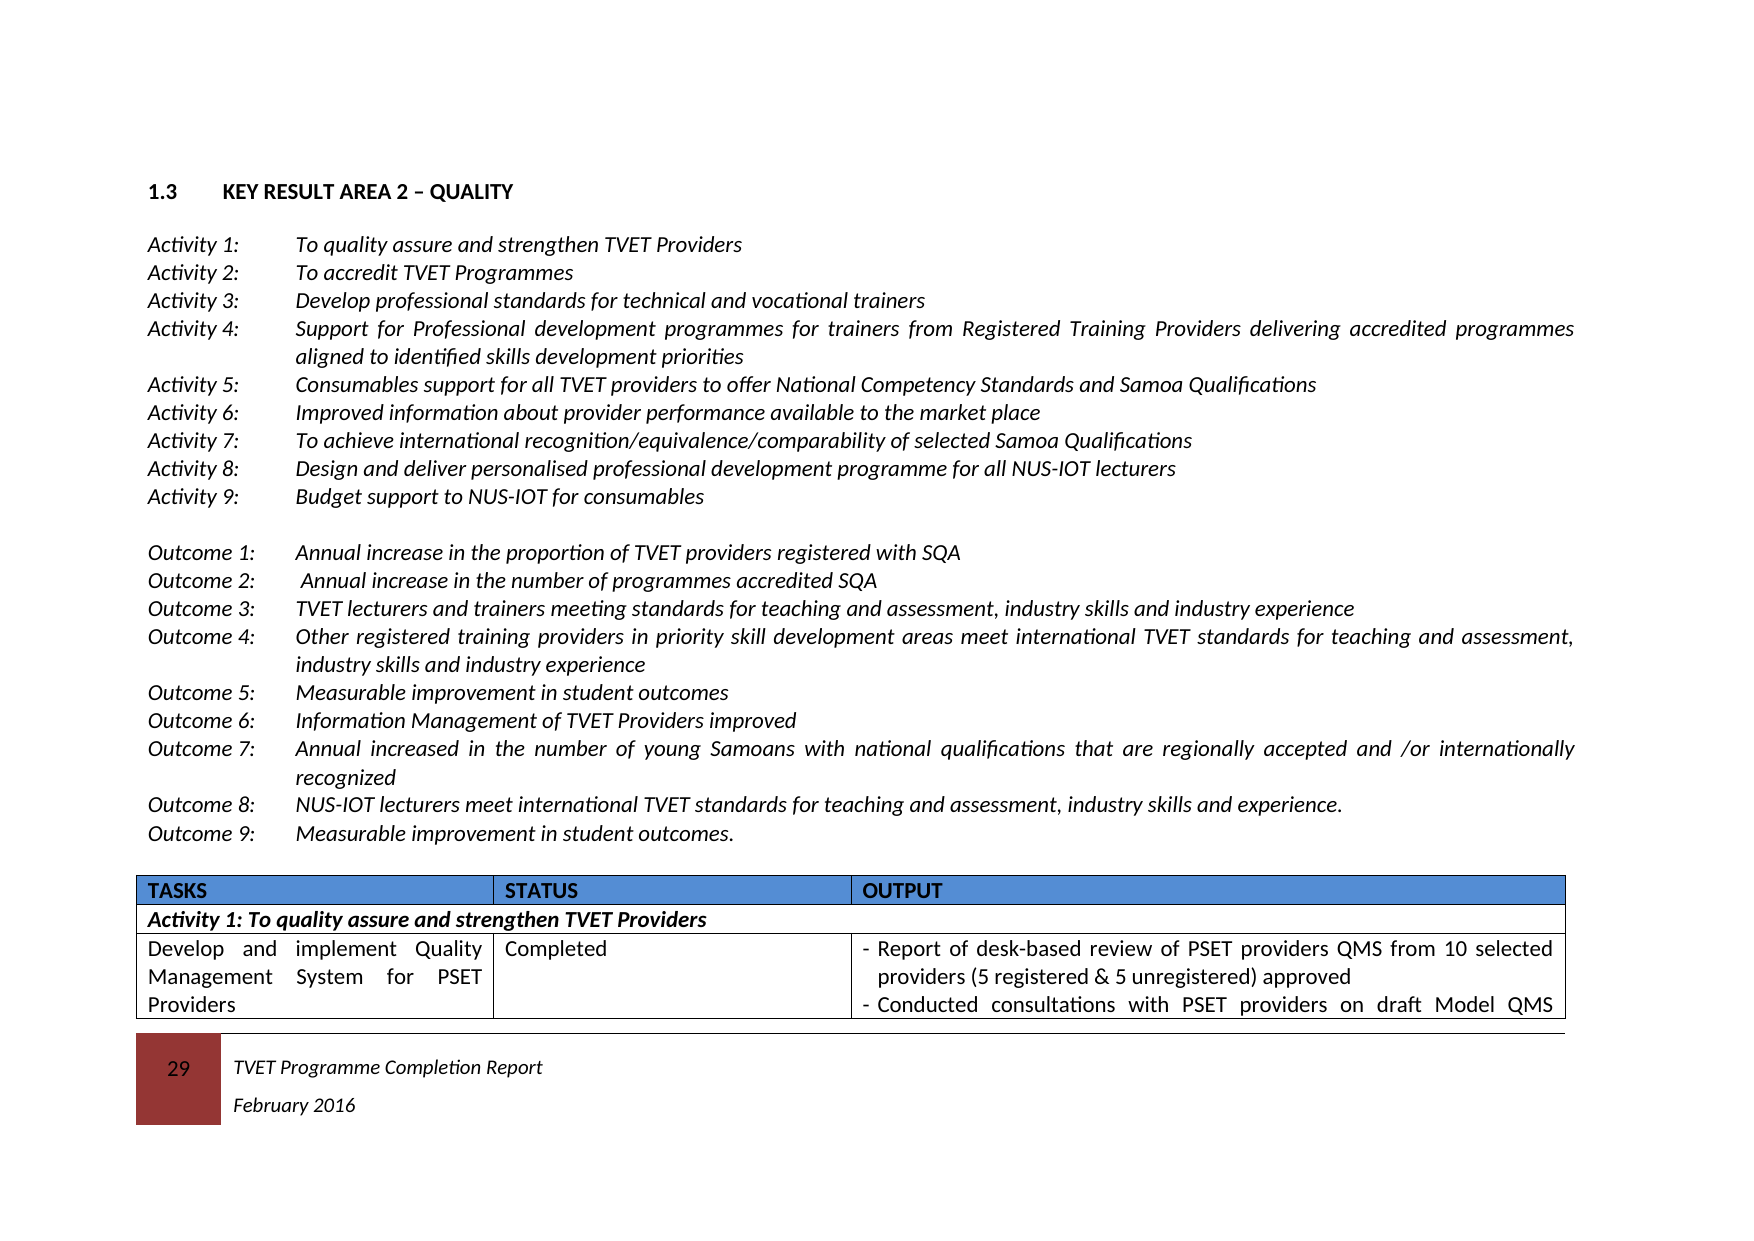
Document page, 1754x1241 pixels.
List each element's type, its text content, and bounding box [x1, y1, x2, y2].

text Outcome 1: Annual increase in the proportion of TVET providers registered with SQA [148, 538, 1577, 566]
text Activity 3: Develop professional standards for technical and vocational trainers [148, 286, 1577, 314]
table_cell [852, 934, 1565, 1018]
text Outcome 6: Information Management of TVET Providers improved [148, 707, 1577, 734]
text Outcome 9: Measurable improvement in student outcomes. [148, 819, 1577, 847]
text Outcome 3: TVET lecturers and trainers meeting standards for teaching and assessment, industry skills and industry experience [148, 594, 1577, 622]
text Outcome 8: NUS-IOT lecturers meet international TVET standards for teaching and assessment, industry skills and experience. [148, 791, 1577, 819]
table_cell Activity 1: To quality assure and strengthen TVET Providers [137, 905, 1565, 933]
table_header STATUS [494, 876, 851, 904]
text Activity 8: Design and deliver personalised professional development programme for all NUS-IOT lecturers [148, 454, 1577, 482]
text Activity 4: Support for Professional development programmes for trainers from Registered Training Providers delivering accredited programmes aligned to identified skills development priorities [148, 314, 1577, 370]
text Outcome 4: Other registered training providers in priority skill development areas meet international TVET standards for teaching and assessment, industry skills and industry experience [148, 622, 1577, 678]
text Activity 5: Consumables support for all TVET providers to offer National Competency Standards and Samoa Qualifications [148, 370, 1577, 398]
text Activity 2: To accredit TVET Programmes [148, 258, 1577, 286]
text Outcome 2: Annual increase in the number of programmes accredited SQA [148, 566, 1577, 594]
text Activity 7: To achieve international recognition/equivalence/comparability of selected Samoa Qualifications [148, 426, 1577, 454]
text Outcome 5: Measurable improvement in student outcomes [148, 678, 1577, 707]
text Outcome 7: Annual increased in the number of young Samoans with national qualifications that are regionally accepted and /or internationally recognized [148, 734, 1577, 791]
text Activity 6: Improved information about provider performance available to the market place [148, 398, 1577, 426]
text 1.3 KEY RESULT AREA 2 – QUALITY [148, 177, 1577, 205]
table_header OUTPUT [852, 876, 1565, 904]
table_header TASKS [137, 876, 493, 904]
text Activity 1: To quality assure and strengthen TVET Providers [148, 230, 1577, 258]
text Activity 9: Budget support to NUS-IOT for consumables [148, 482, 1577, 510]
table_cell Completed [494, 934, 851, 1018]
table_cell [137, 934, 493, 1018]
